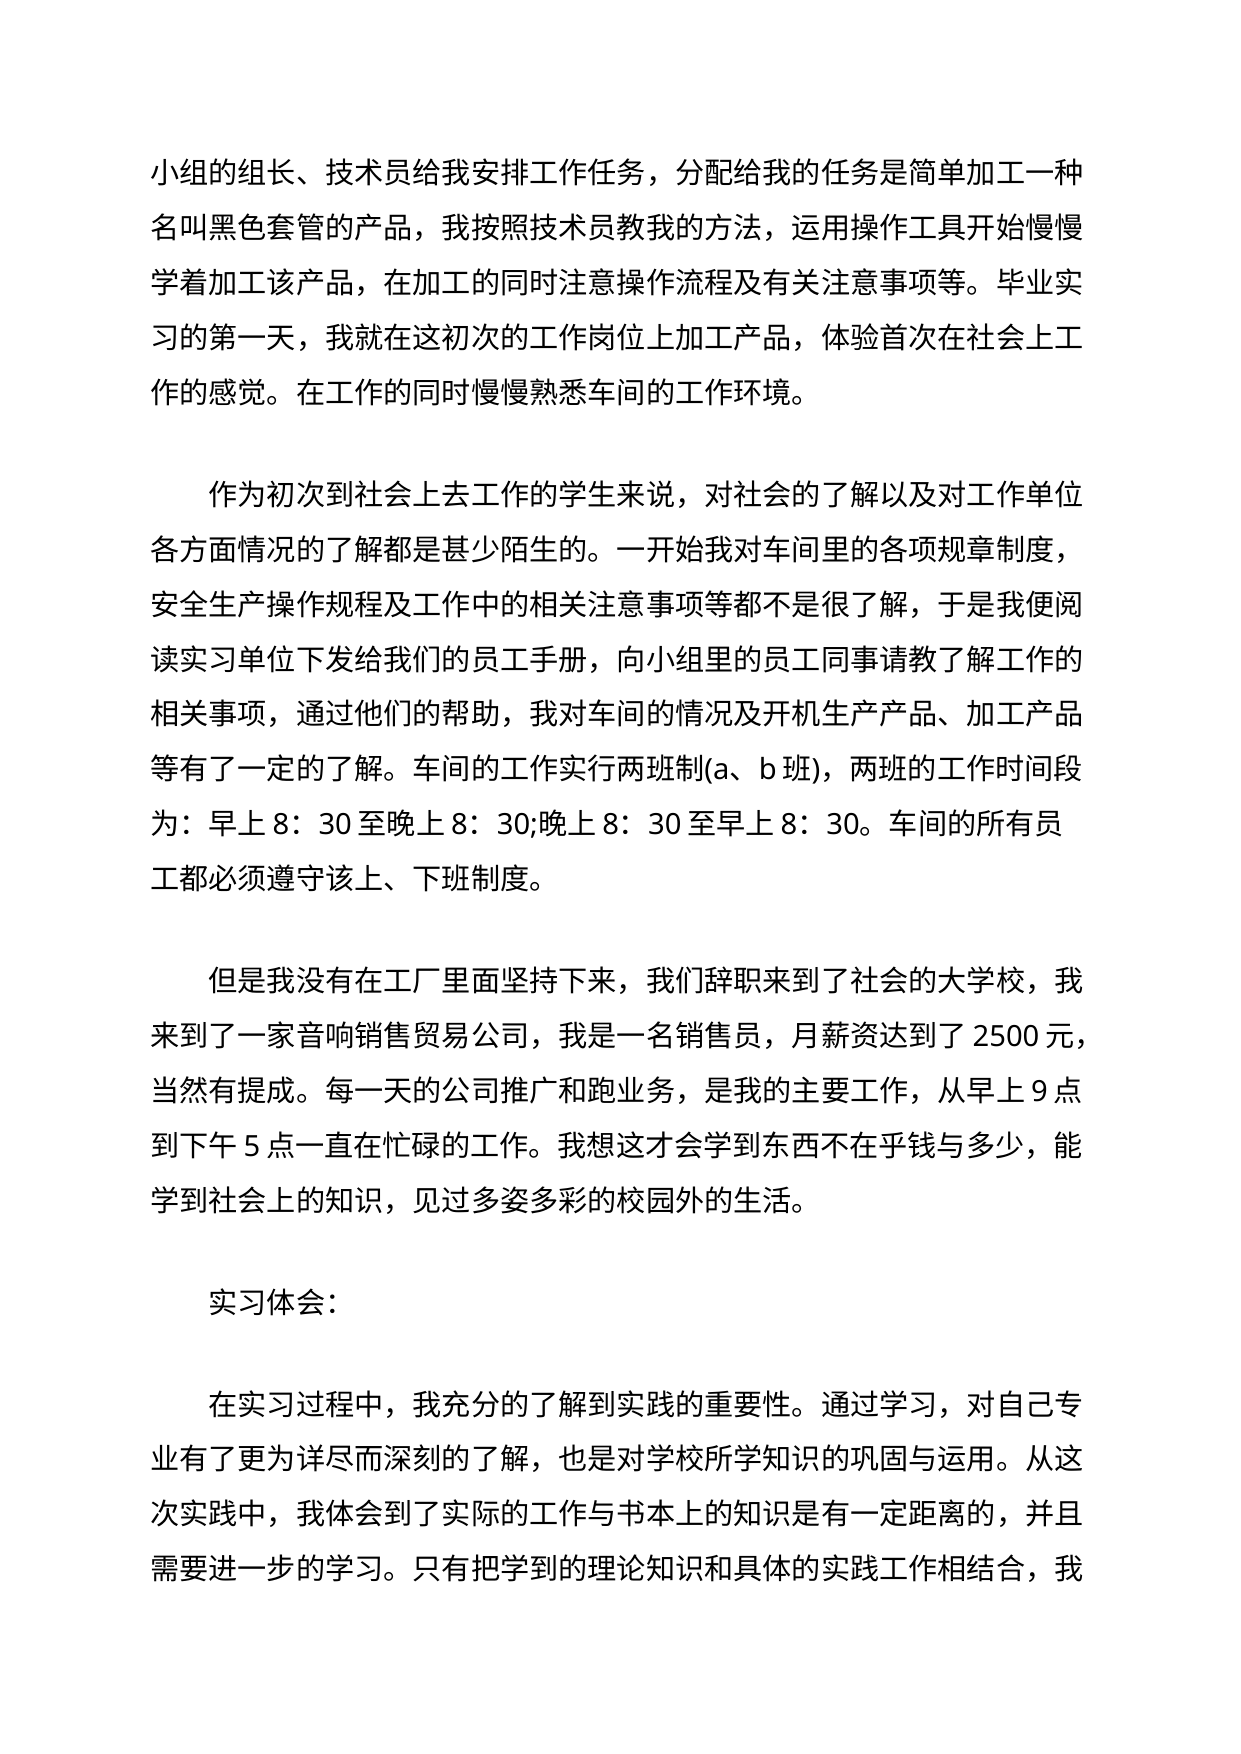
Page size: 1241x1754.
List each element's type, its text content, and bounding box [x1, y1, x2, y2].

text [150, 1381, 1090, 1588]
text 但是我没有在工厂里面坚持下来，我们辞职来到了社会的大学校，我来到了一家音响销售贸易公司，我是一名销售员，月薪资达到了2500元，当然有提成。每一天的公司推广和跑业务，是我的主要工作，从早上9点到下午5点一直在忙碌的工作。我想这才会学到东西不在乎钱与多少，能学到社会上的知识，见过多姿多彩的校园外的生活。 [150, 958, 1090, 1220]
text 作为初次到社会上去工作的学生来说，对社会的了解以及对工作单位各方面情况的了解都是甚少陌生的。一开始我对车间里的各项规章制度，安全生产操作规程及工作中的相关注意事项等都不是很了解，于是我便阅读实习单位下发给我们的员工手册，向小组里的员工同事请教了解工作的相关事项，通过他们的帮助，我对车间的情况及开机生产产品、加工产品等有了一定的了解。车间的工作实行两班制(a、b班)，两班的工作时间段为：早上8：30至晚上8：30;晚上8：30至早上8：30。车间的所有员工都必须遵守该上、下班制度。 [150, 471, 1090, 898]
text 实习体会： [150, 1279, 1090, 1322]
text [150, 150, 1090, 412]
